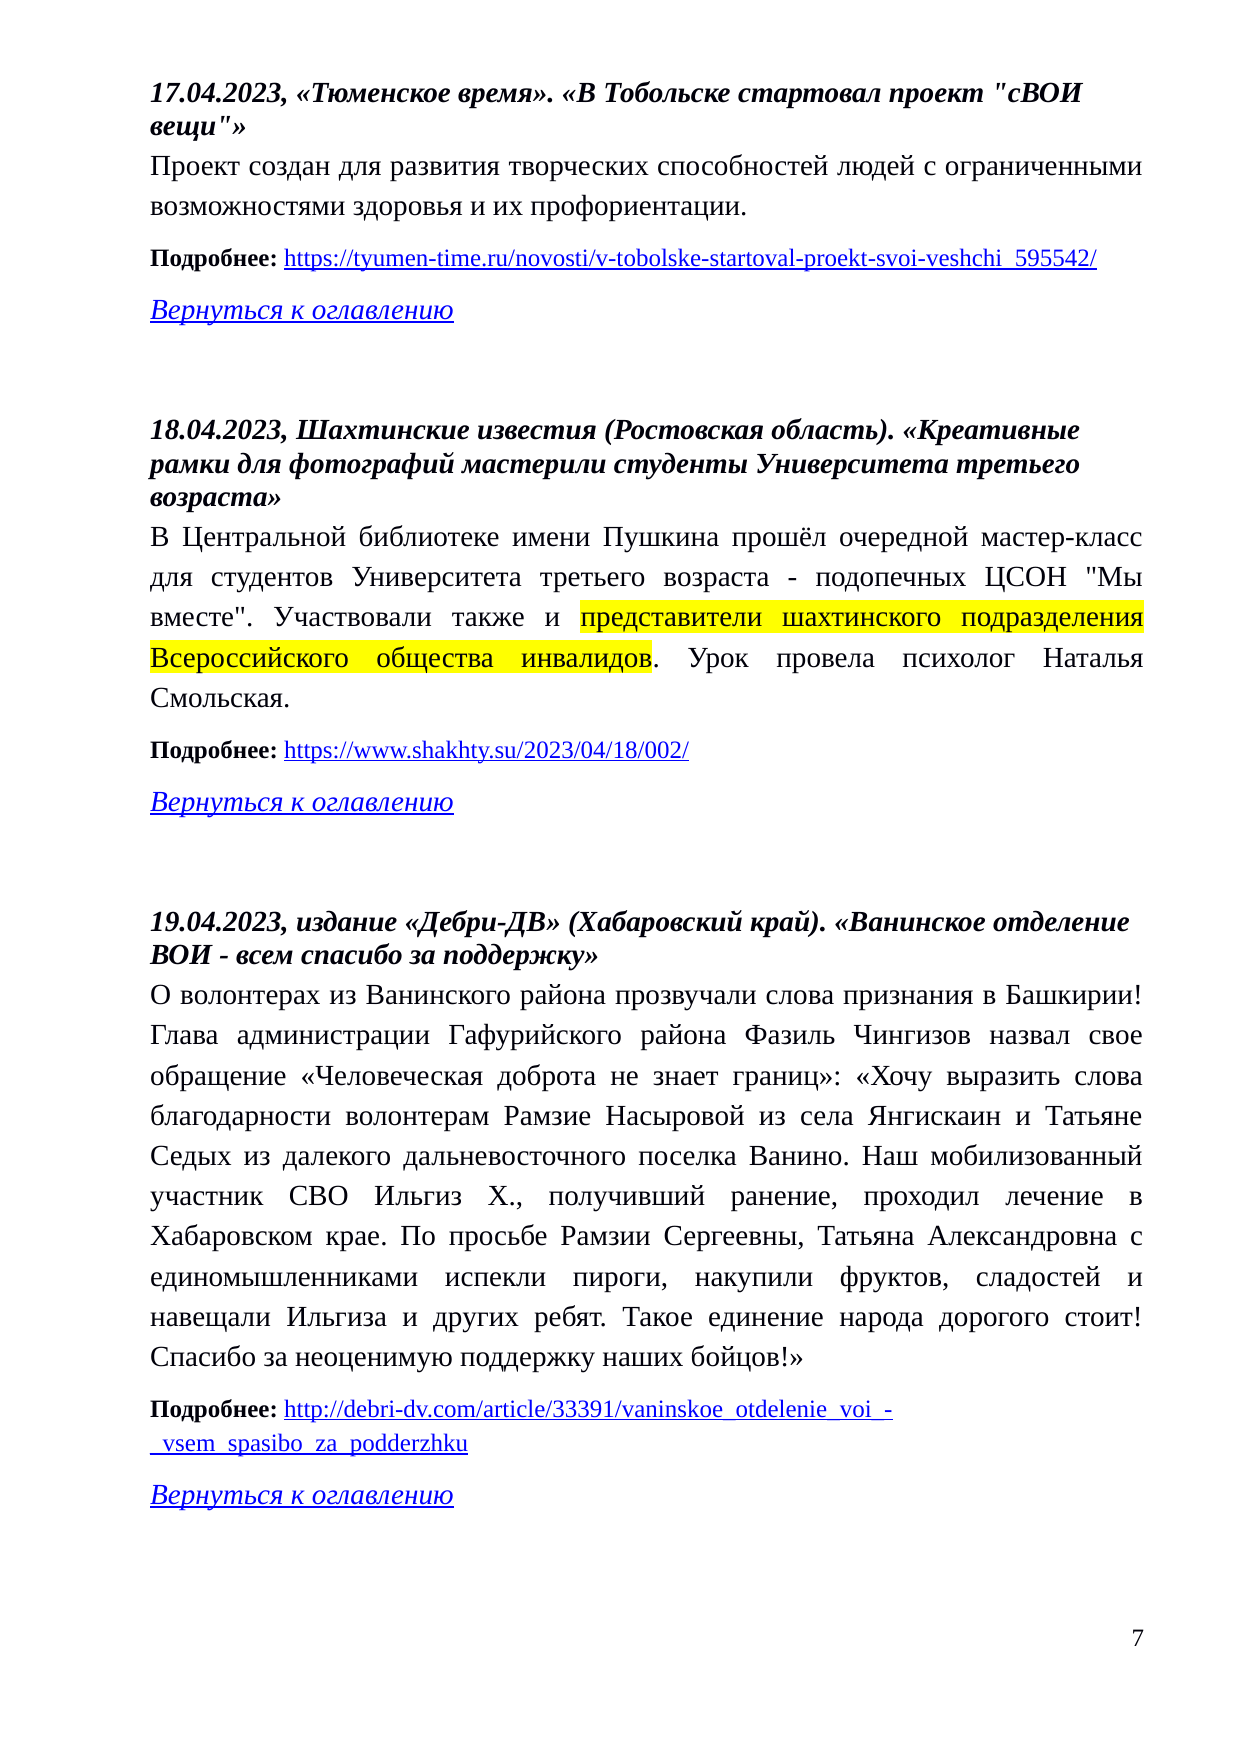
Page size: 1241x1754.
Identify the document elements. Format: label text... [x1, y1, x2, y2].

list Проект создан для развития творческих способностей людей с ограниченными возможностями здоровья и их профориентации. [150, 148, 1144, 222]
subtitle 19.04.2023, издание «Дебри-ДВ» (Хабаровский край). «Ванинское отделение ВОИ - всем спасибо за поддержку» [150, 904, 1144, 971]
text Подробнее: http://debri-dv.com/article/33391/vaninskoe_otdelenie_voi_-_vsem_spasibo_za_podderzhku [150, 1394, 1144, 1457]
text Вернуться к оглавлению [150, 1477, 1144, 1511]
text Вернуться к оглавлению [150, 784, 1144, 817]
subtitle 18.04.2023, Шахтинские известия (Ростовская область). «Креативные рамки для фотографий мастерили студенты Университета третьего возраста» [150, 412, 1144, 513]
text Подробнее: https://www.shakhty.su/2023/04/18/002/ [150, 735, 1144, 763]
text Вернуться к оглавлению [150, 292, 1144, 326]
subtitle 17.04.2023, «Тюменское время». «В Тобольске стартовал проект "сВОИ вещи"» [150, 75, 1144, 142]
text Подробнее: https://tyumen-time.ru/novosti/v-tobolske-startoval-proekt-svoi-veshchi_595542/ [150, 243, 1144, 272]
list В Центральной библиотеке имени Пушкина прошёл очередной мастер-класс для студентов Университета третьего возраста - подопечных ЦСОН "Мы вместе". Участвовали также и представители шахтинского подразделения Всероссийского общества инвалидов. Урок провела психолог Наталья Смольская. [150, 519, 1144, 713]
list О волонтерах из Ванинского района прозвучали слова признания в Башкирии! Глава администрации Гафурийского района Фазиль Чингизов назвал свое обращение «Человеческая доброта не знает границ»: «Хочу выразить слова благодарности волонтерам Рамзие Насыровой из села Янгискаин и Татьяне Седых из далекого дальневосточного поселка Ванино. Наш мобилизованный участник СВО Ильгиз Х., получивший ранение, проходил лечение в Хабаровском крае. По просьбе Рамзии Сергеевны, Татьяна Александровна с единомышленниками испекли пироги, накупили фруктов, сладостей и навещали Ильгиза и других ребят. Такое единение народа дорогого стоит! Спасибо за неоценимую поддержку наших бойцов!» [150, 977, 1144, 1373]
